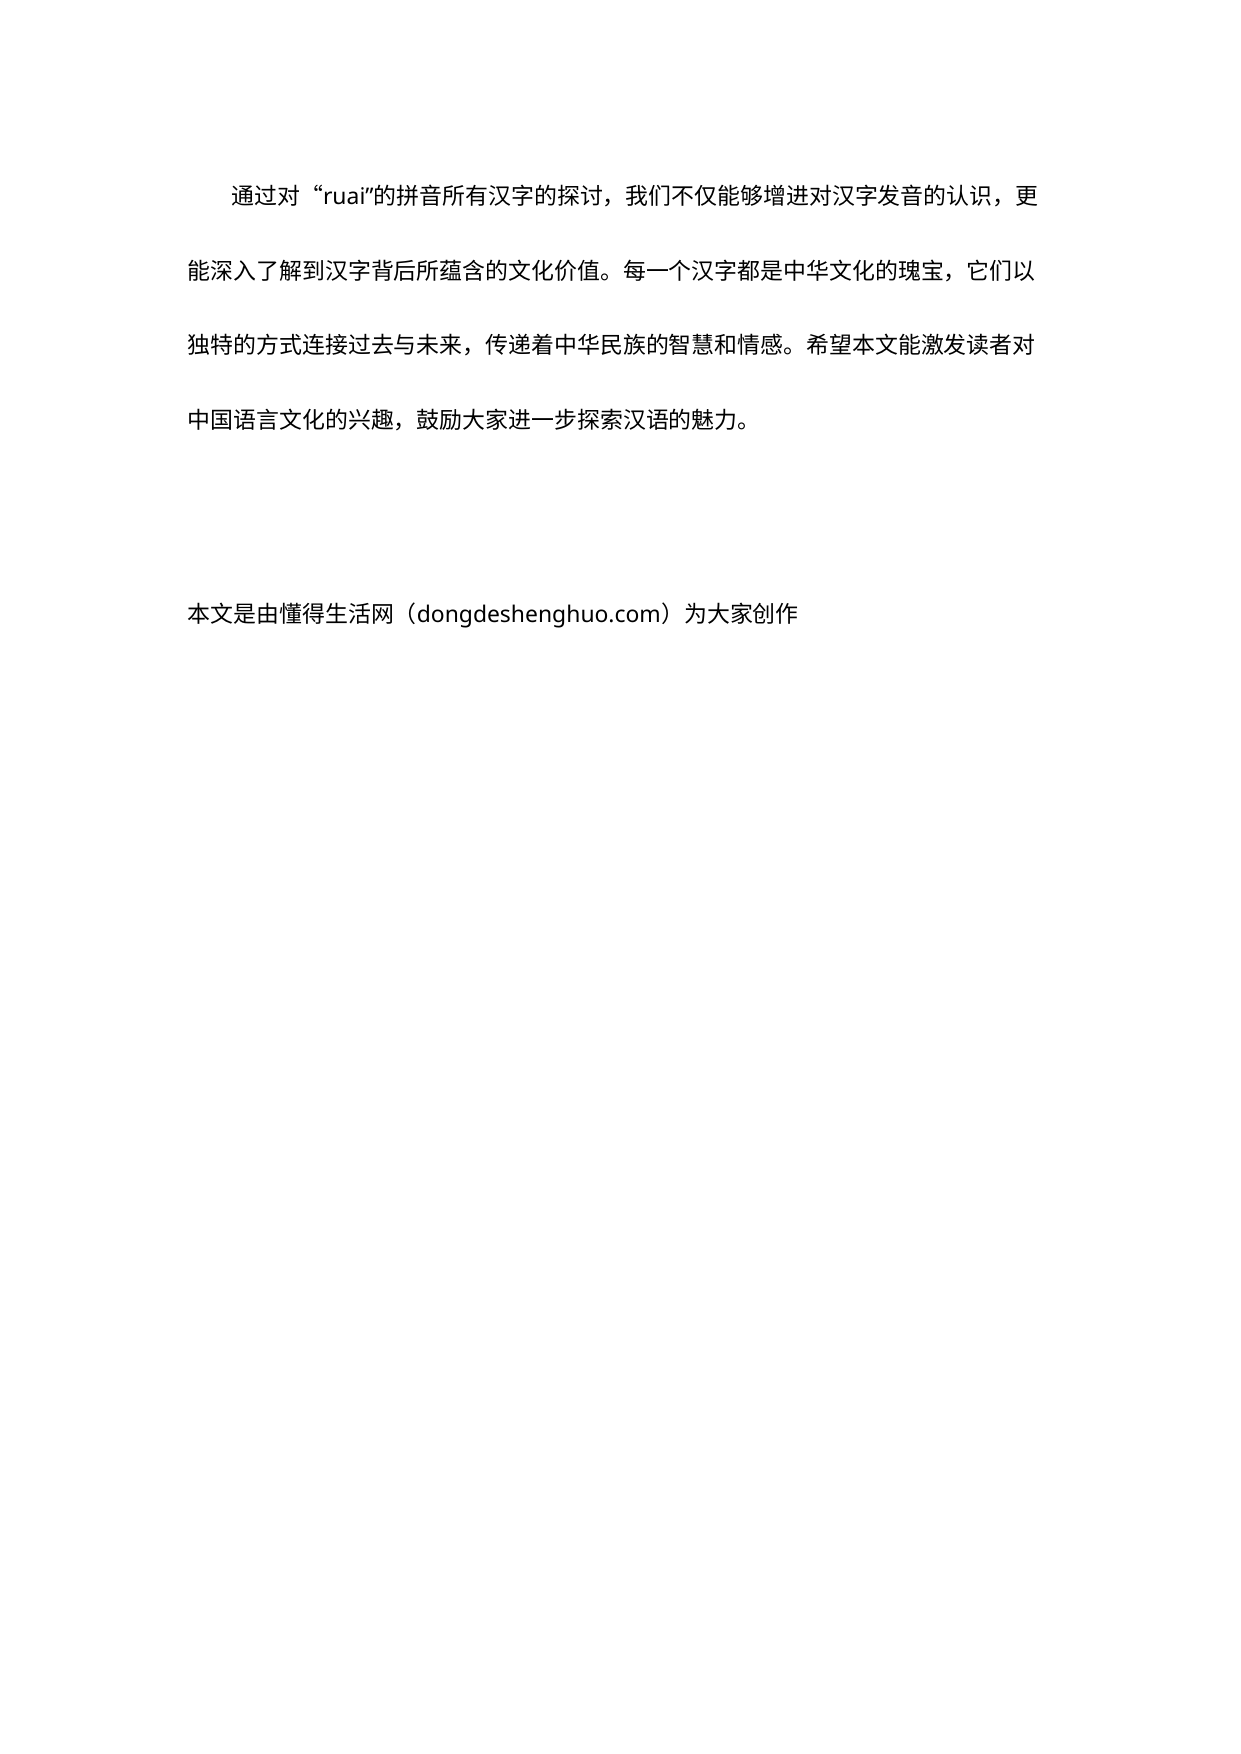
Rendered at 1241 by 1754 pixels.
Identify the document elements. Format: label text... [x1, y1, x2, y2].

text 本文是由懂得生活网（dongdeshenghuo.com）为大家创作 [187, 580, 1053, 645]
text 通过对“ruai”的拼音所有汉字的探讨，我们不仅能够增进对汉字发音的认识，更能深入了解到汉字背后所蕴含的文化价值。每一个汉字都是中华文化的瑰宝，它们以独特的方式连接过去与未来，传递着中华民族的智慧和情感。希望本文能激发读者对中国语言文化的兴趣，鼓励大家进一步探索汉语的魅力。 [187, 162, 1053, 451]
